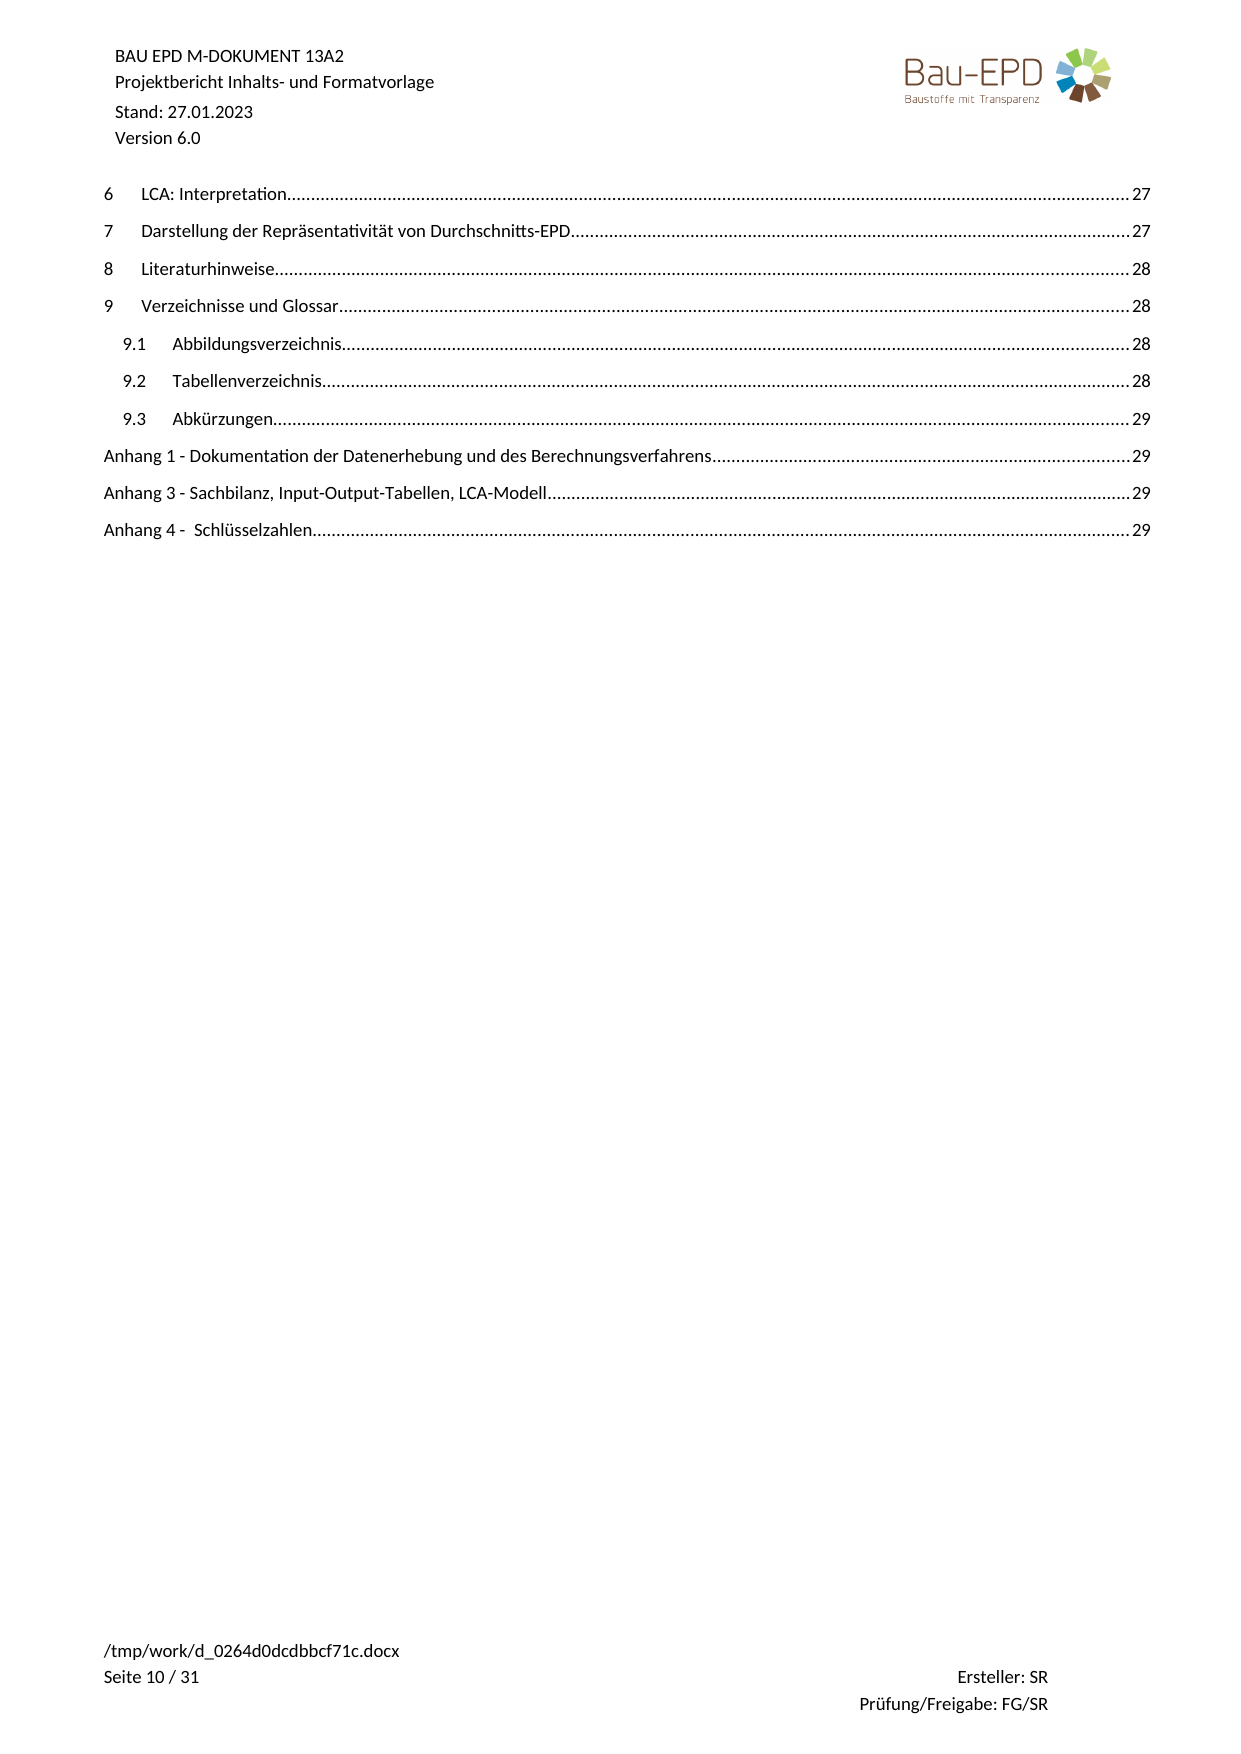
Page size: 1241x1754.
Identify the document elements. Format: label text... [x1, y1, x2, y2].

text Anhang 4 - Schlüsselzahlen 29 [103, 518, 1152, 541]
text 7 Darstellung der Repräsentativität von Durchschnitts-EPD 27 [103, 219, 1152, 242]
text 9.2 Tabellenverzeichnis 28 [122, 369, 1152, 392]
text 9.1 Abbildungsverzeichnis 28 [122, 332, 1152, 355]
text 9 Verzeichnisse und Glossar 28 [103, 294, 1152, 317]
text 8 Literaturhinweise 28 [103, 257, 1152, 280]
text Anhang 1 - Dokumentation der Datenerhebung und des Berechnungsverfahrens 29 [103, 444, 1152, 467]
picture [897, 46, 1114, 106]
text 9.3 Abkürzungen 29 [122, 407, 1152, 430]
text 6 LCA: Interpretation 27 [103, 182, 1152, 205]
text Anhang 3 - Sachbilanz, Input-Output-Tabellen, LCA-Modell 29 [103, 481, 1152, 504]
